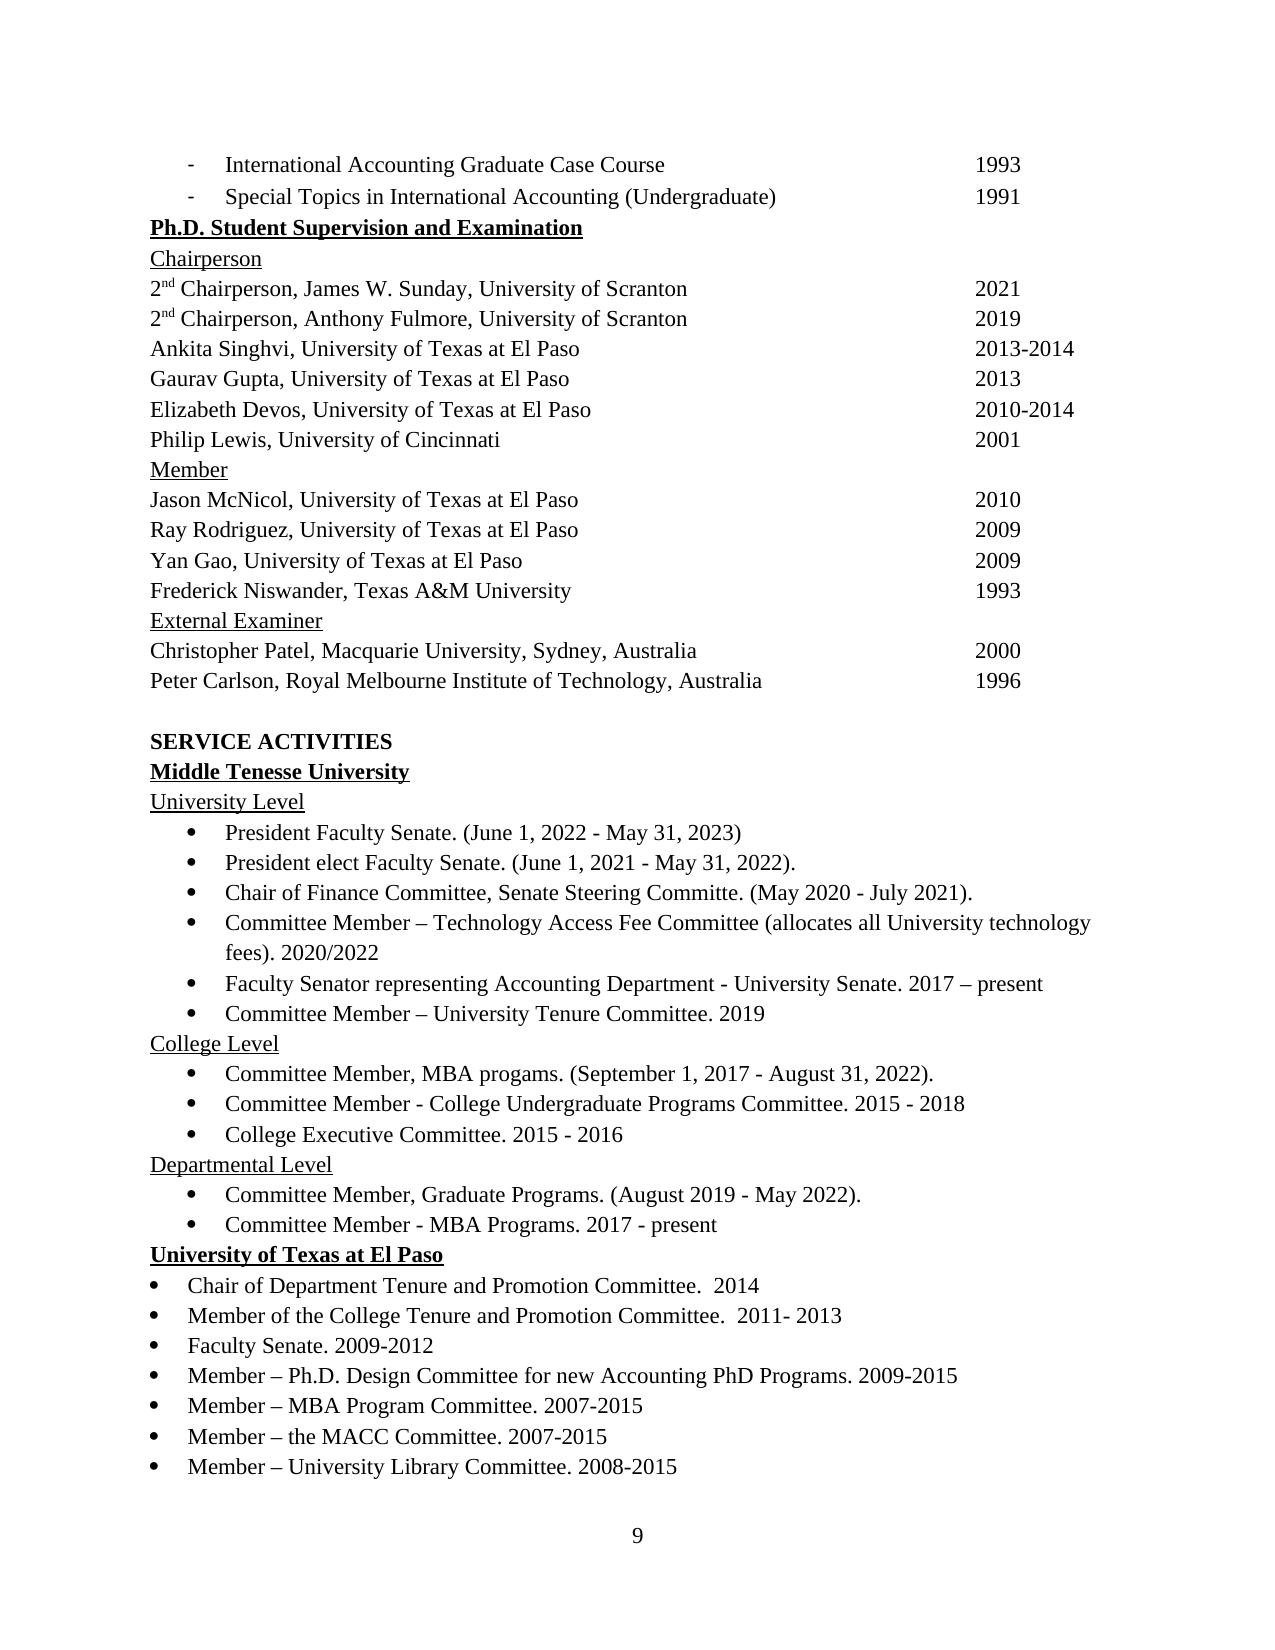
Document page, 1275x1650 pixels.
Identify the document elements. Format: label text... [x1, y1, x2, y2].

list Chair of Finance Committee, Senate Steering Committe. (May 2020 - July 2021). [187, 879, 1125, 905]
list Member – University Library Committee. 2008-2015 [150, 1453, 1125, 1479]
list Committee Member – University Tenure Committee. 2019 [187, 1000, 1125, 1026]
list Committee Member - College Undergraduate Programs Committee. 2015 - 2018 [187, 1090, 1125, 1117]
list Member – the MACC Committee. 2007-2015 [150, 1423, 1125, 1449]
text Christopher Patel, Macquarie University, Sydney, Australia 2000 [150, 637, 1125, 664]
text Jason McNicol, University of Texas at El Paso 2010 [150, 486, 1125, 513]
list Committee Member – Technology Access Fee Committee (allocates all University technology fees). 2020/2022 [187, 909, 1125, 966]
text University of Texas at El Paso [150, 1241, 1125, 1268]
list Faculty Senate. 2009-2012 [150, 1332, 1125, 1358]
text College Level [150, 1030, 1125, 1056]
text Middle Tenesse University [150, 758, 1125, 784]
text Ray Rodriguez, University of Texas at El Paso 2009 [150, 516, 1125, 543]
text SERVICE ACTIVITIES [150, 728, 1125, 754]
list Chair of Department Tenure and Promotion Committee. 2014 [150, 1272, 1125, 1298]
text Elizabeth Devos, University of Texas at El Paso 2010-2014 [150, 396, 1125, 422]
text 2nd Chairperson, James W. Sunday, University of Scranton 2021 [150, 275, 1125, 301]
list Special Topics in International Accounting (Undergraduate) 1991 [187, 182, 1125, 210]
text Peter Carlson, Royal Melbourne Institute of Technology, Australia 1996 [150, 667, 1125, 694]
list Faculty Senator representing Accounting Department - University Senate. 2017 – present [187, 969, 1125, 996]
text Member [150, 456, 1125, 482]
list Member – Ph.D. Design Committee for new Accounting PhD Programs. 2009-2015 [150, 1362, 1125, 1389]
text Ph.D. Student Supervision and Examination [150, 214, 1125, 241]
list Committee Member, MBA progams. (September 1, 2017 - August 31, 2022). [187, 1060, 1125, 1087]
text Frederick Niswander, Texas A&M University 1993 [150, 577, 1125, 603]
list Committee Member - MBA Programs. 2017 - present [187, 1211, 1125, 1238]
text Yan Gao, University of Texas at El Paso 2009 [150, 547, 1125, 573]
list Member – MBA Program Committee. 2007-2015 [150, 1392, 1125, 1419]
text Philip Lewis, University of Cincinnati 2001 [150, 426, 1125, 452]
text University Level [150, 788, 1125, 815]
list Committee Member, Graduate Programs. (August 2019 - May 2022). [187, 1181, 1125, 1207]
text Ankita Singhvi, University of Texas at El Paso 2013-2014 [150, 335, 1125, 362]
text External Examiner [150, 607, 1125, 633]
list President elect Faculty Senate. (June 1, 2021 - May 31, 2022). [187, 849, 1125, 875]
list Member of the College Tenure and Promotion Committee. 2011- 2013 [150, 1302, 1125, 1328]
list College Executive Committee. 2015 - 2016 [187, 1121, 1125, 1147]
list President Faculty Senate. (June 1, 2022 - May 31, 2023) [187, 818, 1125, 845]
list International Accounting Graduate Case Course 1993 [187, 150, 1125, 178]
text Gaurav Gupta, University of Texas at El Paso 2013 [150, 365, 1125, 392]
text 2nd Chairperson, Anthony Fulmore, University of Scranton 2019 [150, 305, 1125, 331]
text Departmental Level [150, 1151, 1125, 1177]
text Chairperson [150, 244, 1125, 271]
